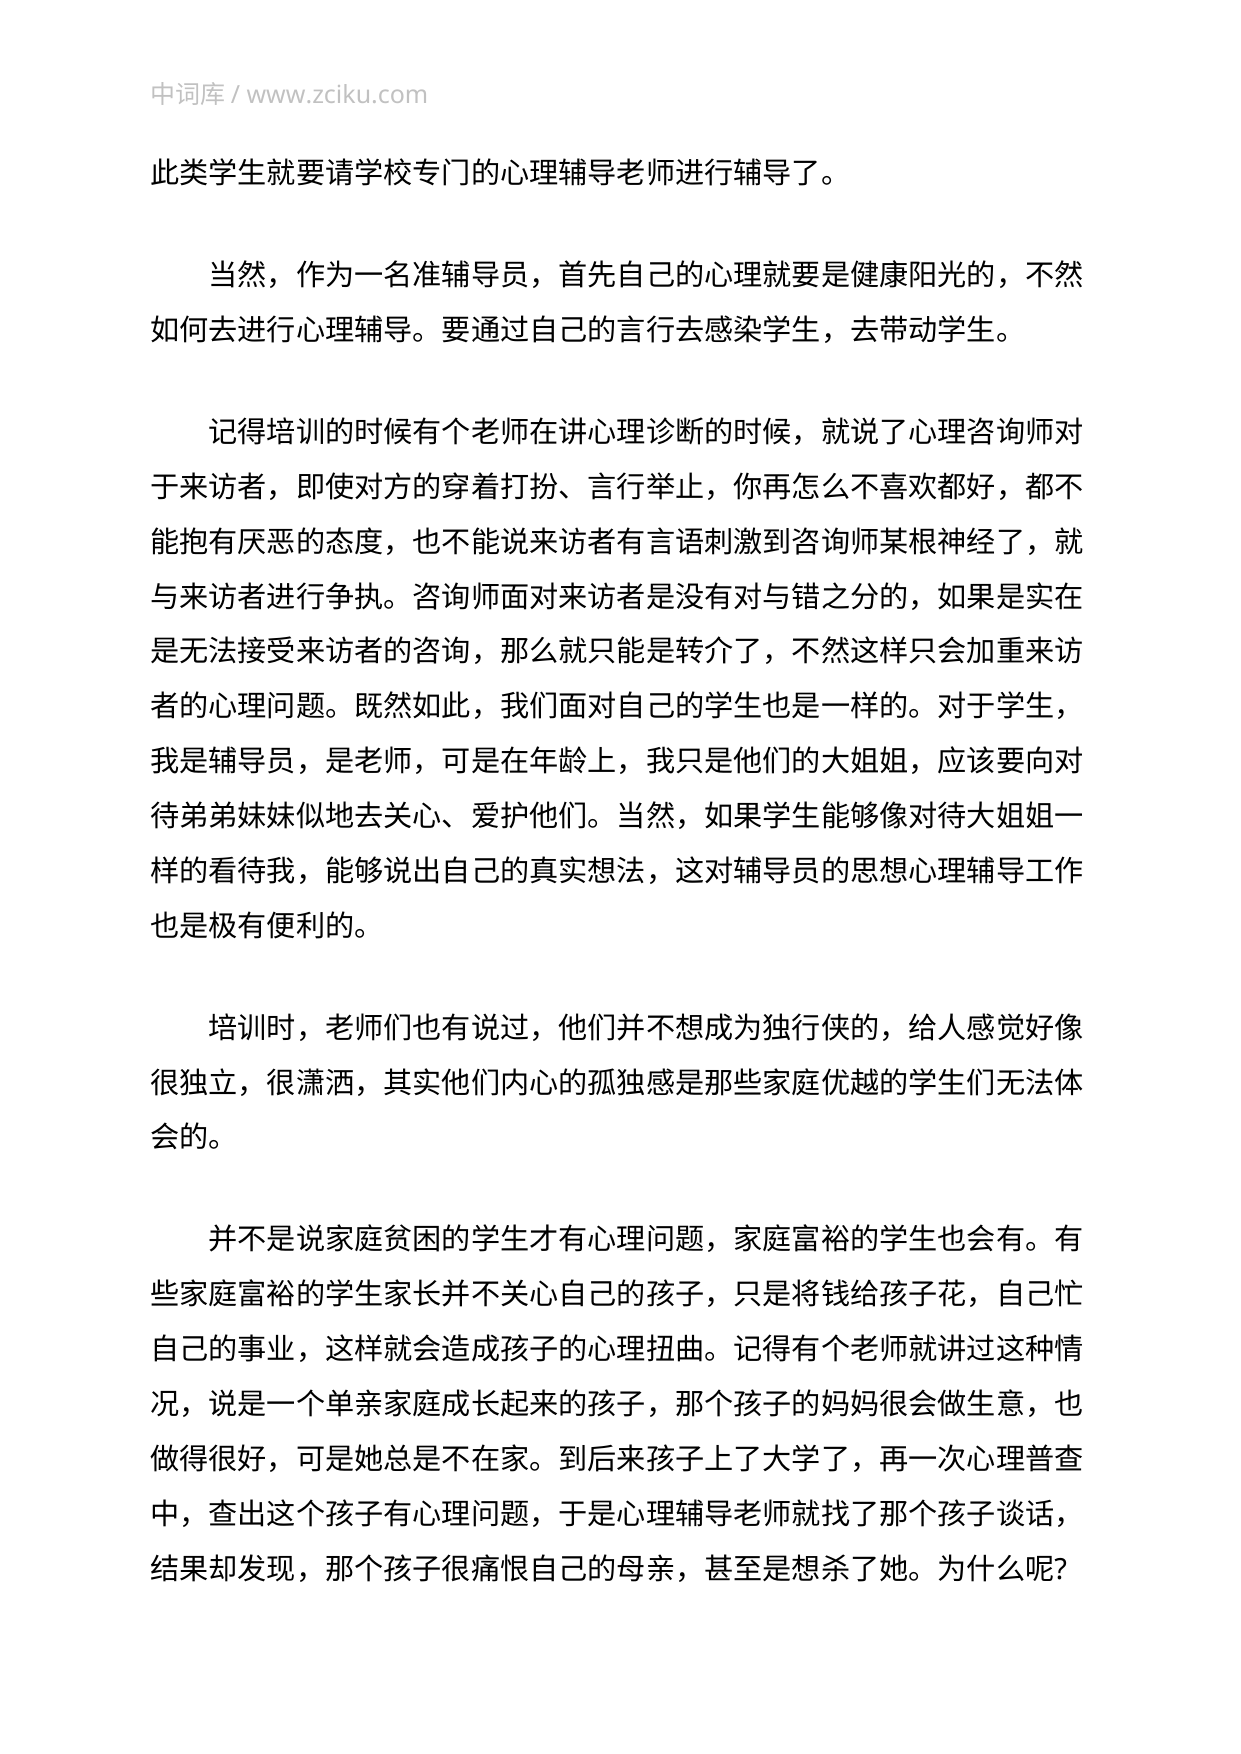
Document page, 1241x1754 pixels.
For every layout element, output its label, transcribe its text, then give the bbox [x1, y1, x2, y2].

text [150, 1216, 1090, 1588]
text 记得培训的时候有个老师在讲心理诊断的时候，就说了心理咨询师对于来访者，即使对方的穿着打扮、言行举止，你再怎么不喜欢都好，都不能抱有厌恶的态度，也不能说来访者有言语刺激到咨询师某根神经了，就与来访者进行争执。咨询师面对来访者是没有对与错之分的，如果是实在是无法接受来访者的咨询，那么就只能是转介了，不然这样只会加重来访者的心理问题。既然如此，我们面对自己的学生也是一样的。对于学生，我是辅导员，是老师，可是在年龄上，我只是他们的大姐姐，应该要向对待弟弟妹妹似地去关心、爱护他们。当然，如果学生能够像对待大姐姐一样的看待我，能够说出自己的真实想法，这对辅导员的思想心理辅导工作也是极有便利的。 [150, 408, 1090, 945]
text 当然，作为一名准辅导员，首先自己的心理就要是健康阳光的，不然如何去进行心理辅导。要通过自己的言行去感染学生，去带动学生。 [150, 252, 1090, 349]
text 培训时，老师们也有说过，他们并不想成为独行侠的，给人感觉好像很独立，很潇洒，其实他们内心的孤独感是那些家庭优越的学生们无法体会的。 [150, 1004, 1090, 1156]
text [150, 150, 1090, 192]
